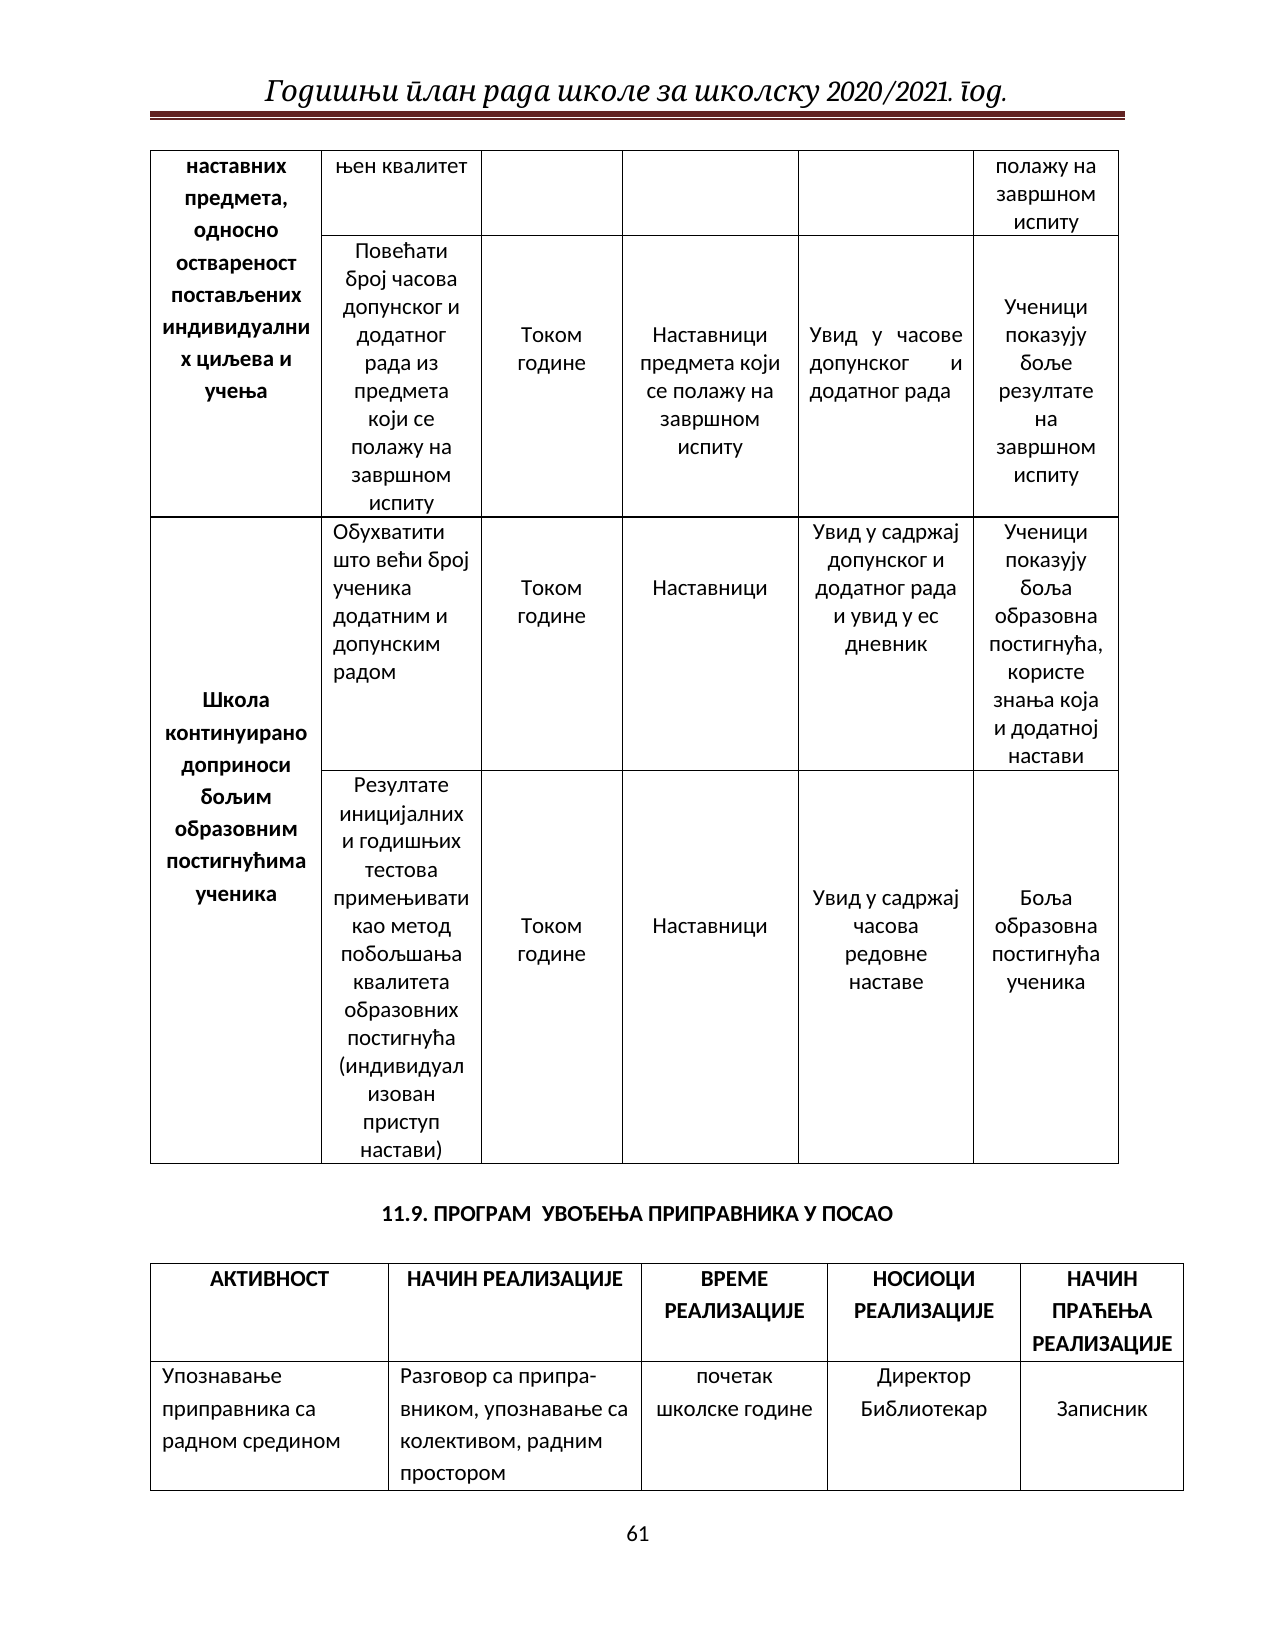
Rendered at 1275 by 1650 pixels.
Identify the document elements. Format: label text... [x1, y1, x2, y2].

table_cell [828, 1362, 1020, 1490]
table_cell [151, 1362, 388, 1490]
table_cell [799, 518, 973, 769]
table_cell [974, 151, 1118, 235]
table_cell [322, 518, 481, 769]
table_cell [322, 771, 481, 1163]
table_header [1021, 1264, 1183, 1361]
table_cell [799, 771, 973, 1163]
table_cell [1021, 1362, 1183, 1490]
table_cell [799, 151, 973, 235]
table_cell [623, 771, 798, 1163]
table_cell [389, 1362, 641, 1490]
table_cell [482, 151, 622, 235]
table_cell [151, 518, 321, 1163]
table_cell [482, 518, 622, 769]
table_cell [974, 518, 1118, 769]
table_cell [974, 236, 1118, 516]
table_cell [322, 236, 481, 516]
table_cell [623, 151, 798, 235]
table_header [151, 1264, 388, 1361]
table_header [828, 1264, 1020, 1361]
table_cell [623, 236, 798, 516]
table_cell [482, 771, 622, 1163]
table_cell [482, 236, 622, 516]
text 11.9. ПРОГРАМ УВОЂЕЊА ПРИПРАВНИКА У ПОСАО [150, 1199, 1125, 1227]
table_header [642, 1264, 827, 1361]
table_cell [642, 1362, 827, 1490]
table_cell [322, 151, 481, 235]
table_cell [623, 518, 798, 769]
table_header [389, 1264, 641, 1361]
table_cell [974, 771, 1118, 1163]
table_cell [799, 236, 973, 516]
